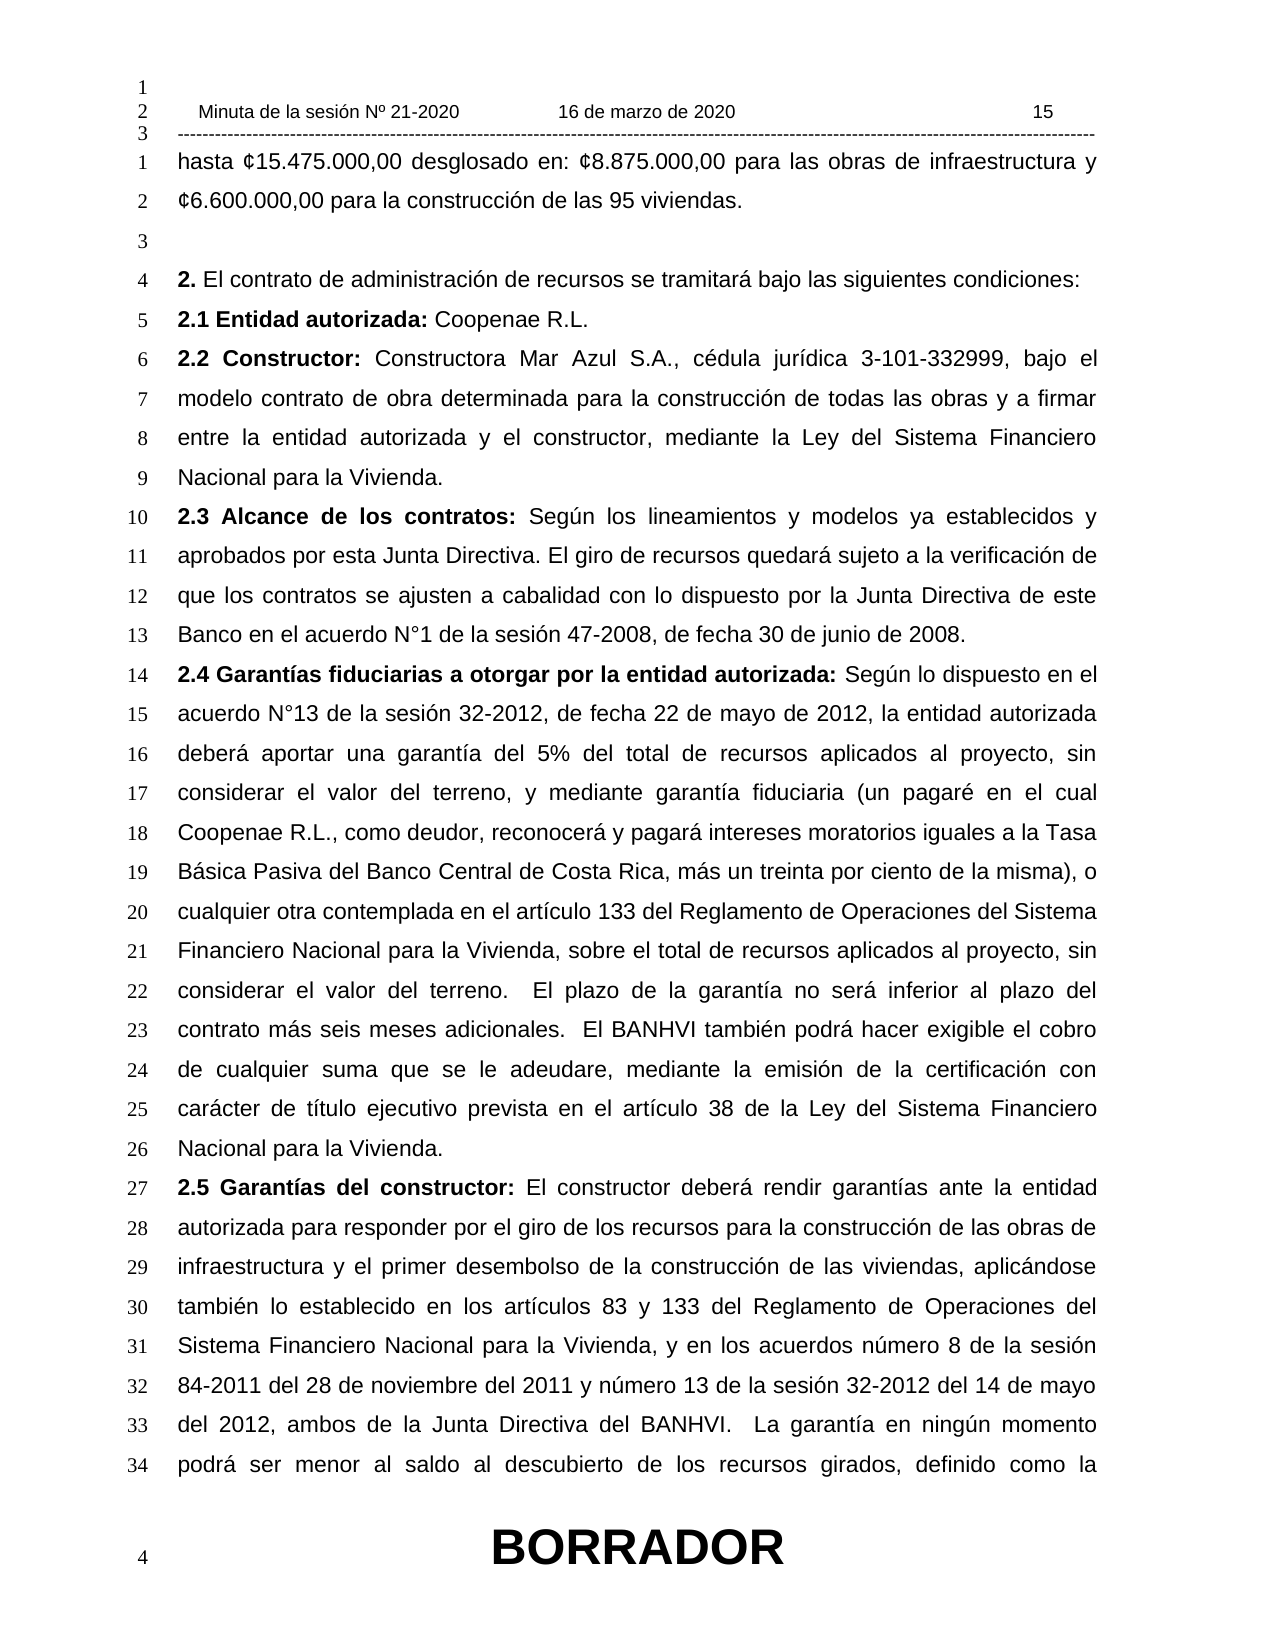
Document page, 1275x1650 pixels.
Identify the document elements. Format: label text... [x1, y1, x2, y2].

text 2.4 Garantías fiduciarias a otorgar por la entidad autorizada: Según lo dispuesto en el acuerdo N°13 de la sesión 32-2012, de fecha 22 de mayo de 2012, la entidad autorizada deberá aportar una garantía del 5% del total de recursos aplicados al proyecto, sin considerar el valor del terreno, y mediante garantía fiduciaria (un pagaré en el cual Coopenae R.L., como deudor, reconocerá y pagará intereses moratorios iguales a la Tasa Básica Pasiva del Banco Central de Costa Rica, más un treinta por ciento de la misma), o cualquier otra contemplada en el artículo 133 del Reglamento de Operaciones del Sistema Financiero Nacional para la Vivienda, sobre el total de recursos aplicados al proyecto, sin considerar el valor del terreno. El plazo de la garantía no será inferior al plazo del contrato más seis meses adicionales. El BANHVI también podrá hacer exigible el cobro de cualquier suma que se le adeudare, mediante la emisión de la certificación con carácter de título ejecutivo prevista en el artículo 38 de la Ley del Sistema Financiero Nacional para la Vivienda. [177, 661, 1098, 1161]
text 2. El contrato de administración de recursos se tramitará bajo las siguientes condiciones: [177, 266, 1098, 292]
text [177, 1174, 1098, 1477]
text 2.2 Constructor: Constructora Mar Azul S.A., cédula jurídica 3-101-332999, bajo el modelo contrato de obra determinada para la construcción de todas las obras y a firmar entre la entidad autorizada y el constructor, mediante la Ley del Sistema Financiero Nacional para la Vivienda. [177, 345, 1098, 490]
text 2.1 Entidad autorizada: Coopenae R.L. [177, 306, 1098, 332]
text 2.3 Alcance de los contratos: Según los lineamientos y modelos ya establecidos y aprobados por esta Junta Directiva. El giro de recursos quedará sujeto a la verificación de que los contratos se ajusten a cabalidad con lo dispuesto por la Junta Directiva de este Banco en el acuerdo N°1 de la sesión 47-2008, de fecha 30 de junio de 2008. [177, 503, 1098, 648]
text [177, 148, 1098, 213]
